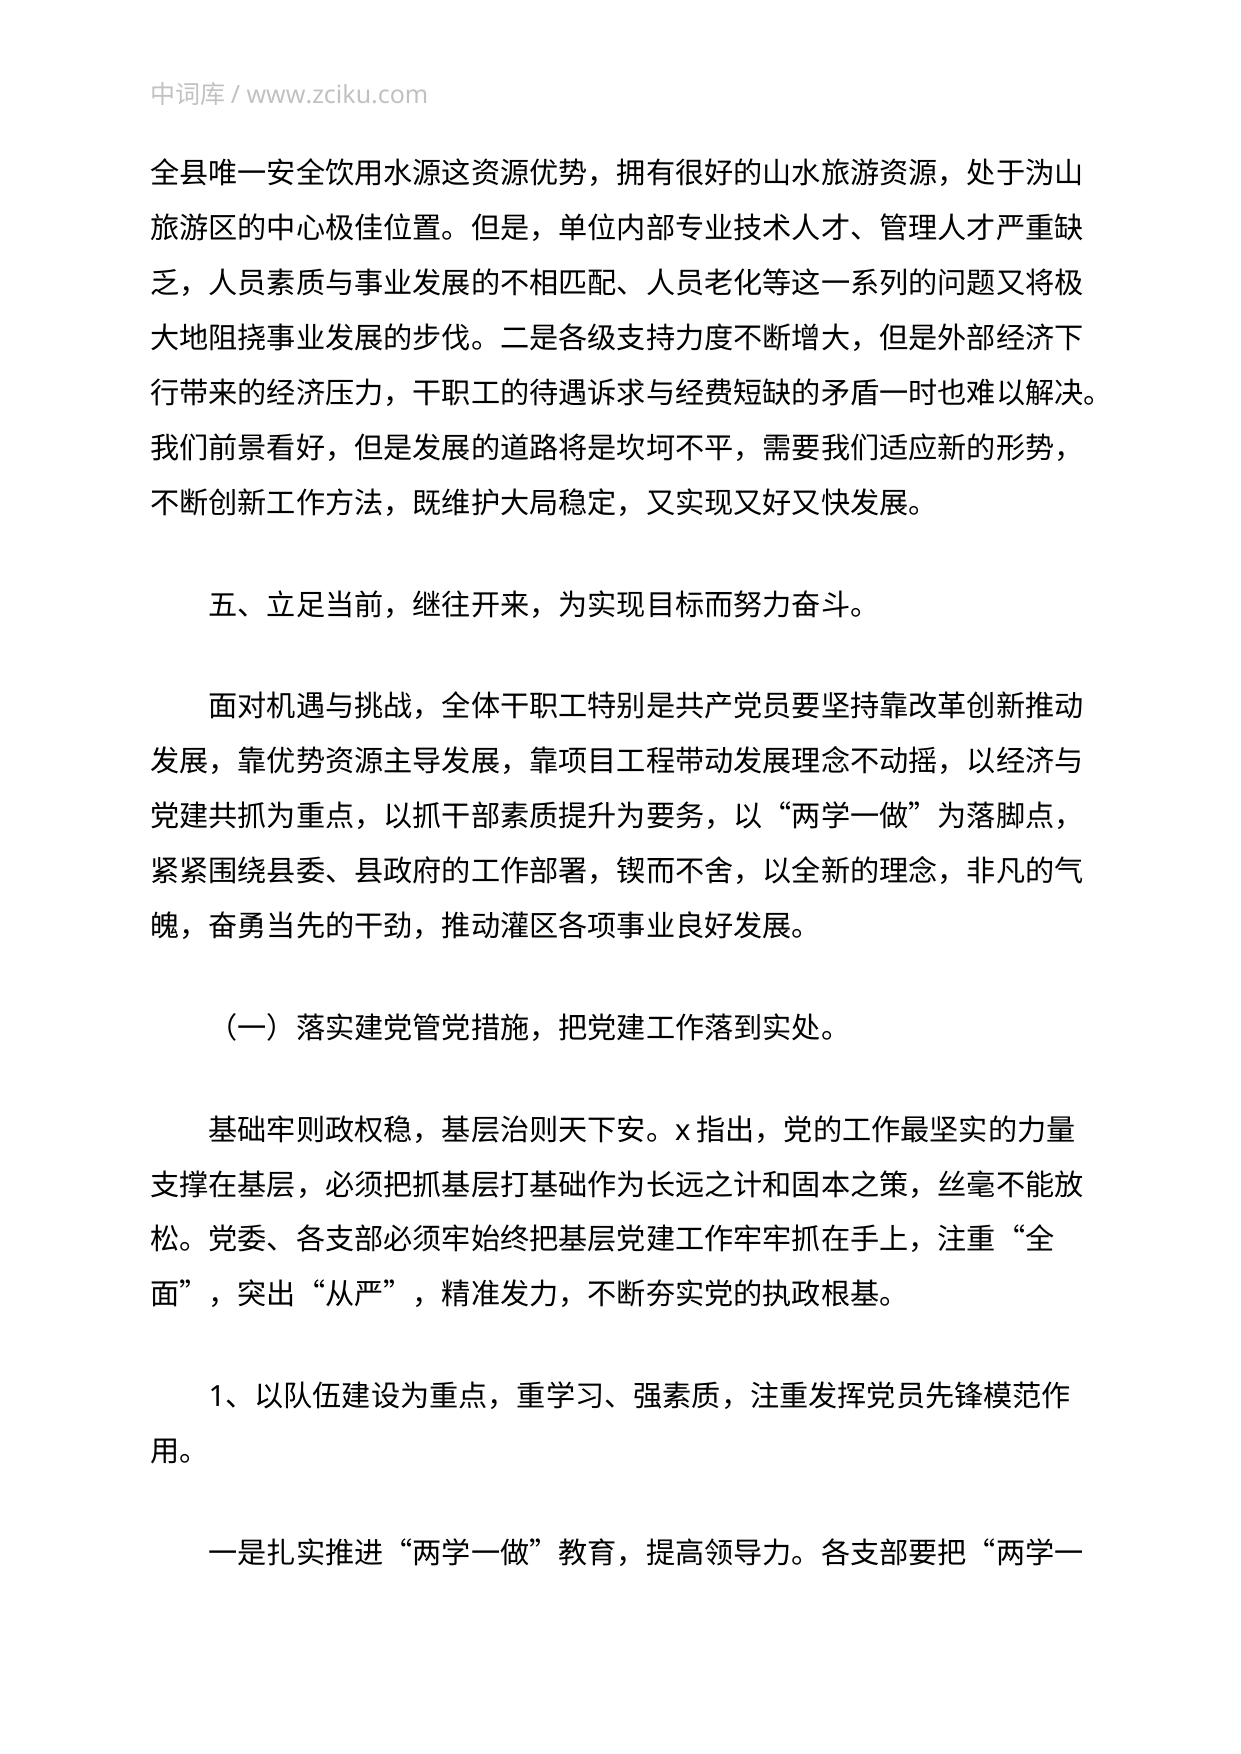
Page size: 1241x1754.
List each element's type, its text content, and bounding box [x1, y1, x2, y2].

text 1、以队伍建设为重点，重学习、强素质，注重发挥党员先锋模范作用。 [150, 1373, 1090, 1470]
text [150, 150, 1090, 522]
text （一）落实建党管党措施，把党建工作落到实处。 [150, 1004, 1090, 1047]
text 五、立足当前，继往开来，为实现目标而努力奋斗。 [150, 581, 1090, 623]
text 基础牢则政权稳，基层治则天下安。x指出，党的工作最坚实的力量支撑在基层，必须把抓基层打基础作为长远之计和固本之策，丝毫不能放松。党委、各支部必须牢始终把基层党建工作牢牢抓在手上，注重“全面”，突出“从严”，精准发力，不断夯实党的执政根基。 [150, 1106, 1090, 1313]
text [150, 1529, 1090, 1572]
text 面对机遇与挑战，全体干职工特别是共产党员要坚持靠改革创新推动发展，靠优势资源主导发展，靠项目工程带动发展理念不动摇，以经济与党建共抓为重点，以抓干部素质提升为要务，以“两学一做”为落脚点，紧紧围绕县委、县政府的工作部署，锲而不舍，以全新的理念，非凡的气魄，奋勇当先的干劲，推动灌区各项事业良好发展。 [150, 683, 1090, 945]
